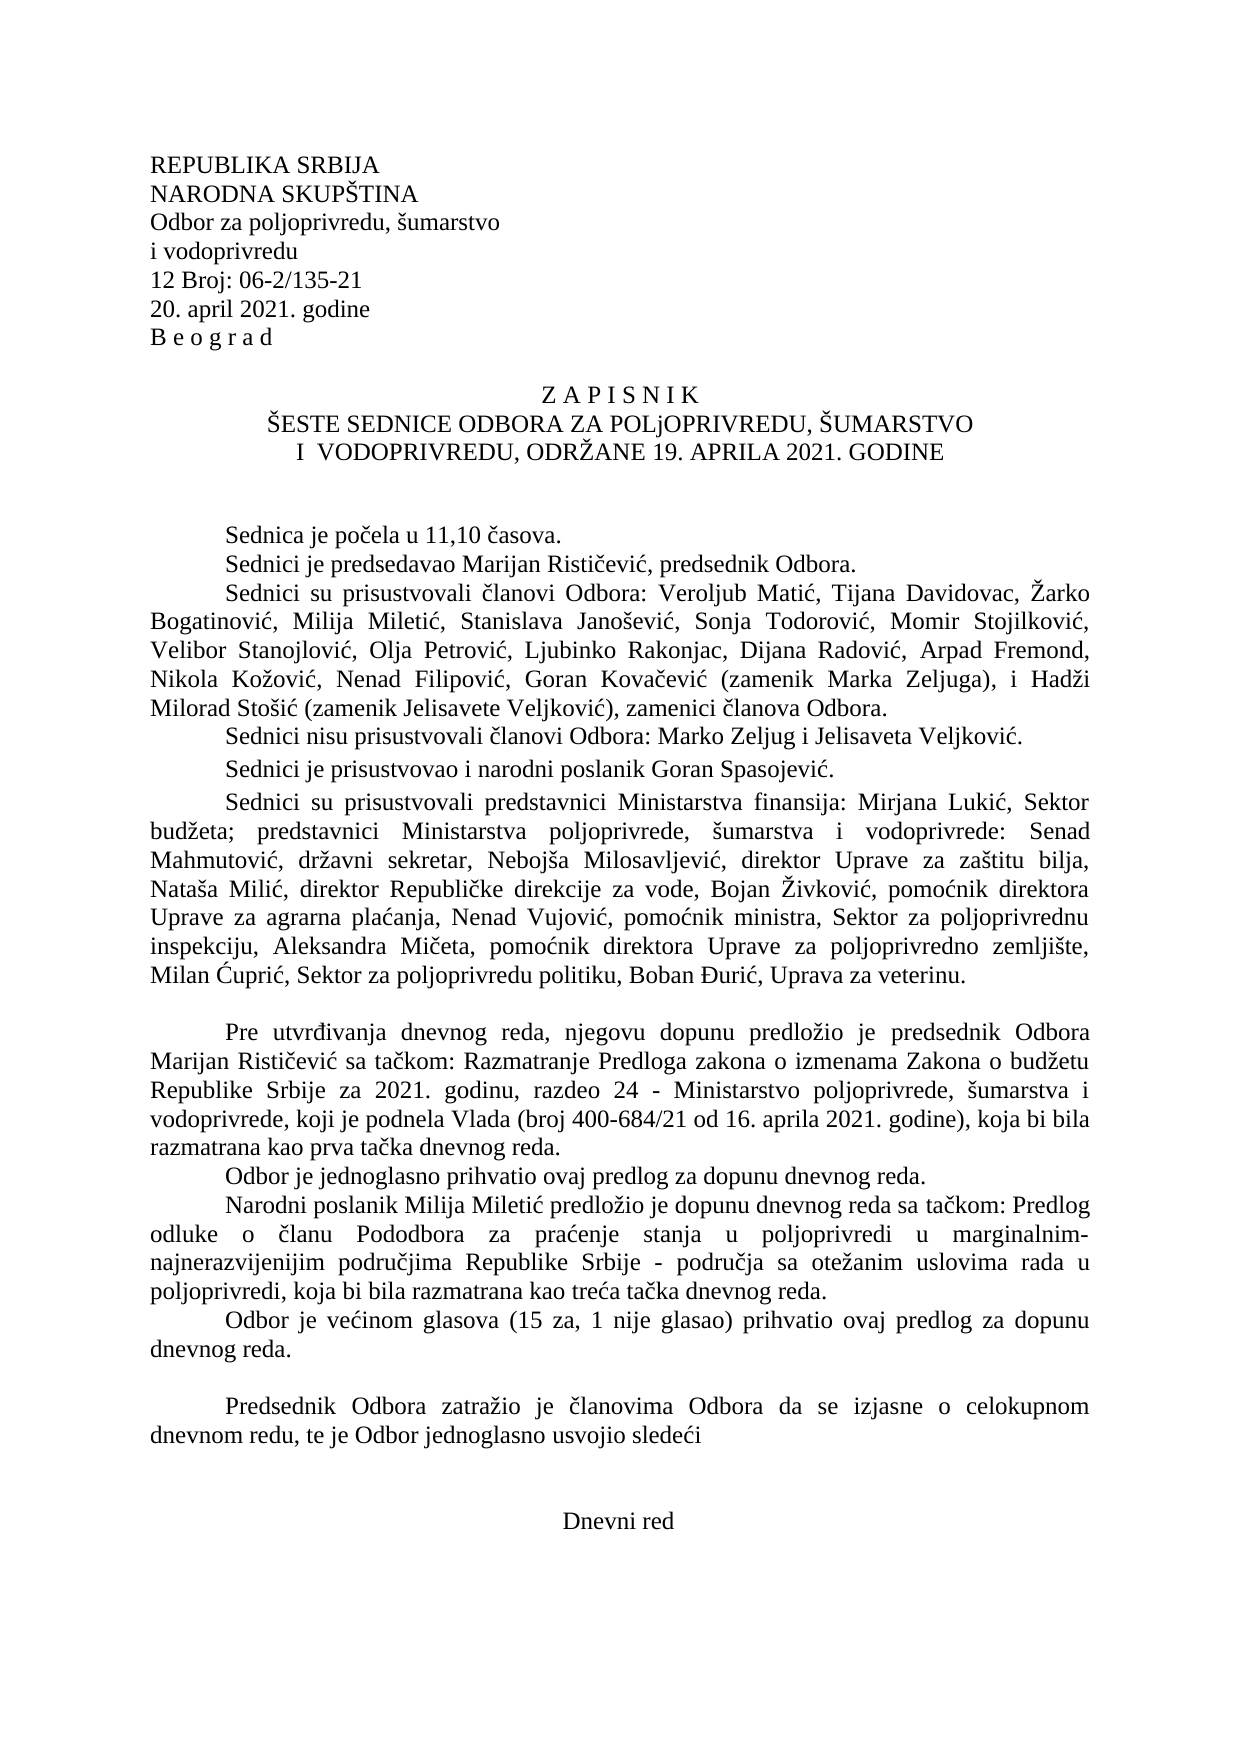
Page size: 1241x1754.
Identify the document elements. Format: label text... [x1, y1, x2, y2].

text ŠESTE SEDNICE ODBORA ZA POLjOPRIVREDU, ŠUMARSTVO [150, 409, 1090, 437]
text Sednici su prisustvovali članovi Odbora: Veroljub Matić, Tijana Davidovac, Žarko Bogatinović, Milija Miletić, Stanislava Janošević, Sonja Todorović, Momir Stojilković, Velibor Stanojlović, Olja Petrović, Ljubinko Rakonjac, Dijana Radović, Arpad Fremond, Nikola Kožović, Nenad Filipović, Goran Kovačević (zamenik Marka Zeljuga), i Hadži Milorad Stošić (zamenik Jelisavete Veljković), zamenici članova Odbora. [150, 578, 1090, 721]
text Predsednik Odbora zatražio je članovima Odbora da se izjasne o celokupnom dnevnom redu, te je Odbor jednoglasno usvojio sledeći [150, 1391, 1090, 1449]
text I VODOPRIVREDU, ODRŽANE 19. APRILA 2021. GODINE [150, 437, 1090, 466]
text i vodoprivredu [150, 236, 1090, 265]
text Sednica je počela u 11,10 časova. [150, 520, 1090, 549]
text Sednici je predsedavao Marijan Rističević, predsednik Odbora. [150, 549, 1090, 578]
text Narodni poslanik Milija Miletić predložio je dopunu dnevnog reda sa tačkom: Predlog odluke o članu Pododbora za praćenje stanja u poljoprivredi u marginalnim- najnerazvijenijim područjima Republike Srbije - područja sa otežanim uslovima rada u poljoprivredi, koja bi bila razmatrana kao treća tačka dnevnog reda. [150, 1190, 1090, 1305]
text Pre utvrđivanja dnevnog reda, njegovu dopunu predložio je predsednik Odbora Marijan Rističević sa tačkom: Razmatranje Predloga zakona o izmenama Zakona o budžetu Republike Srbije za 2021. godinu, razdeo 24 - Ministarstvo poljoprivrede, šumarstva i vodoprivrede, koji je podnela Vlada (broj 400-684/21 od 16. aprila 2021. godine), koja bi bila razmatrana kao prva tačka dnevnog reda. [150, 1017, 1090, 1161]
text Odbor za poljoprivredu, šumarstvo [150, 207, 1090, 236]
text Sednici nisu prisustvovali članovi Odbora: Marko Zeljug i Jelisaveta Veljković. [150, 721, 1090, 750]
text 12 Broj: 06-2/135-21 [150, 265, 1090, 294]
text NARODNA SKUPŠTINA [150, 179, 1090, 207]
text REPUBLIKA SRBIJA [150, 150, 1090, 179]
text Sednici su prisustvovali predstavnici Ministarstva finansija: Mirjana Lukić, Sektor budžeta; predstavnici Ministarstva poljoprivrede, šumarstva i vodoprivrede: Senad Mahmutović, državni sekretar, Nebojša Milosavljević, direktor Uprave za zaštitu bilja, Nataša Milić, direktor Republičke direkcije za vode, Bojan Živković, pomoćnik direktora Uprave za agrarna plaćanja, Nenad Vujović, pomoćnik ministra, Sektor za poljoprivrednu inspekciju, Aleksandra Mičeta, pomoćnik direktora Uprave za poljoprivredno zemljište, Milan Ćuprić, Sektor za poljoprivredu politiku, Boban Đurić, Uprava za veterinu. [150, 787, 1090, 989]
text 20. april 2021. godine [150, 294, 1090, 322]
text Sednici je prisustvovao i narodni poslanik Goran Spasojević. [150, 754, 1090, 783]
text Z A P I S N I K [150, 380, 1090, 409]
text B e o g r a d [150, 322, 1090, 351]
text Odbor je većinom glasova (15 za, 1 nije glasao) prihvatio ovaj predlog za dopunu dnevnog reda. [150, 1305, 1090, 1362]
text Odbor je jednoglasno prihvatio ovaj predlog za dopunu dnevnog reda. [150, 1161, 1090, 1190]
text Dnevni red [150, 1506, 1090, 1535]
